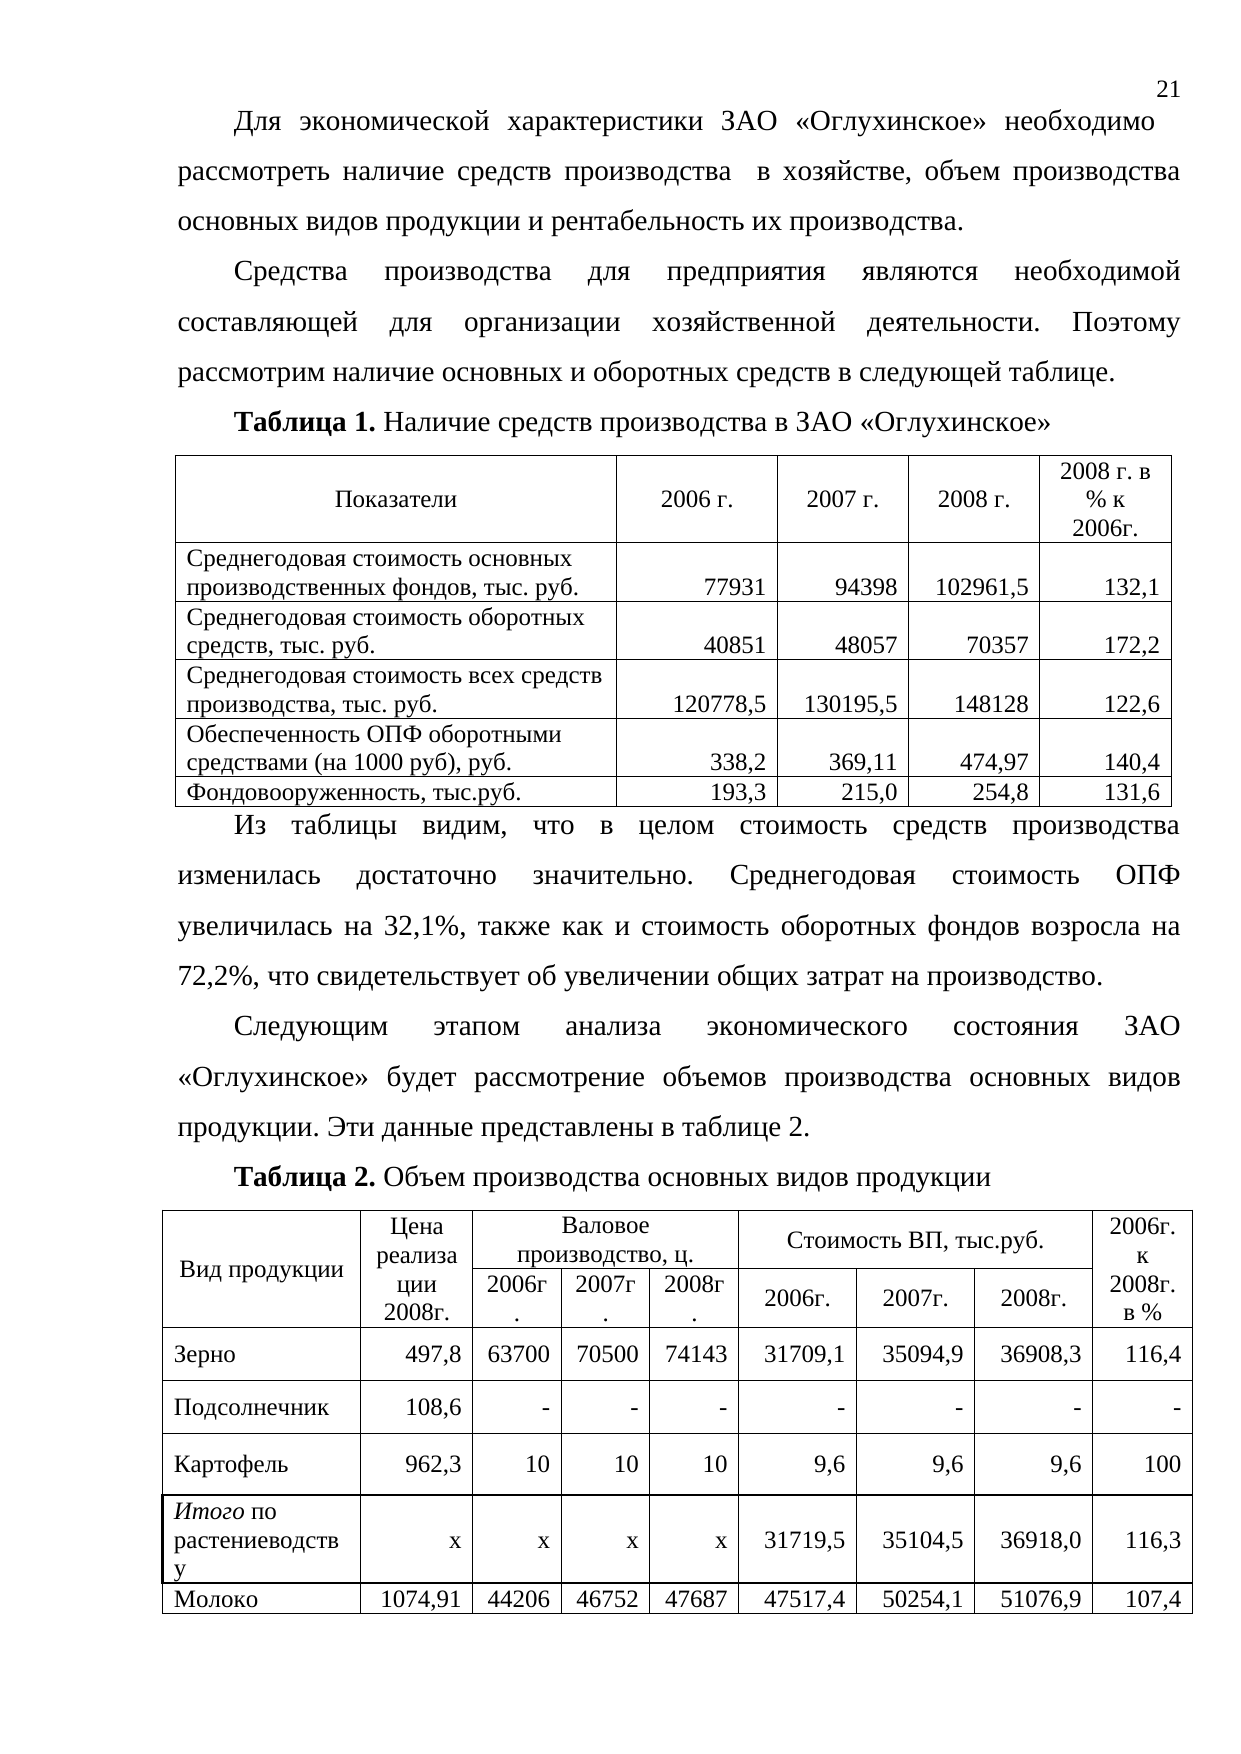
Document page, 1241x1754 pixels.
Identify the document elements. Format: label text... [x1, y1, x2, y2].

table_cell 50254,1 [857, 1584, 974, 1613]
table_cell 116,3 [1093, 1496, 1192, 1582]
table_cell Итого по растениеводству [164, 1496, 360, 1582]
table_header . [778, 456, 908, 542]
table_cell 2007г. [562, 1269, 649, 1327]
table_cell 51076,9 [975, 1584, 1092, 1613]
table_cell 46752 [562, 1584, 649, 1613]
table_cell Молоко [163, 1584, 360, 1613]
table_cell 116,4 [1093, 1328, 1192, 1380]
text Таблица 2. Объем производства основных видов продукции [177, 1159, 1181, 1193]
table_cell 63700 [473, 1328, 561, 1380]
table_cell 2008г. [975, 1269, 1092, 1327]
table_cell х [650, 1496, 738, 1582]
table_cell 132,1 [1040, 543, 1171, 601]
table_cell 254,8 [909, 777, 1039, 806]
table_cell 2007г. [857, 1269, 974, 1327]
table_cell Среднегодовая стоимость всех средств производства, тыс. руб. [176, 660, 616, 718]
table_cell 35104,5 [857, 1496, 974, 1582]
table_cell 35094,9 [857, 1328, 974, 1380]
text Для экономической характеристики ЗАО «Оглухинское» необходимо рассмотреть наличие средств производства в хозяйстве, объем производства основных видов продукции и рентабельность их производства. [177, 103, 1181, 237]
table_cell - [975, 1381, 1092, 1433]
table_cell 77931 [617, 543, 777, 601]
table_cell 36908,3 [975, 1328, 1092, 1380]
table_cell 44206 [473, 1584, 561, 1613]
table_header Вид продукции [163, 1211, 360, 1327]
table_header . в % к 2006г. [1040, 456, 1171, 542]
text Средства производства для предприятия являются необходимой составляющей для организации хозяйственной деятельности. Поэтому рассмотрим наличие основных и оборотных средств в следующей таблице. [177, 253, 1181, 388]
table_cell 70357 [909, 602, 1039, 659]
table_cell 193,3 [617, 777, 777, 806]
table_cell - [1093, 1381, 1192, 1433]
table_cell 36918,0 [975, 1496, 1092, 1582]
table_cell 31709,1 [739, 1328, 856, 1380]
table_cell 962,3 [361, 1434, 472, 1494]
table_cell 10 [650, 1434, 738, 1494]
table_header 2006г. к 2008г. в % [1093, 1211, 1192, 1327]
table_cell 2006г. [473, 1269, 561, 1327]
table_cell 94398 [778, 543, 908, 601]
table_cell 48057 [778, 602, 908, 659]
table_cell Зерно [163, 1328, 360, 1380]
table_cell 2008г. [650, 1269, 738, 1327]
table_cell - [857, 1381, 974, 1433]
table_cell 102961,5 [909, 543, 1039, 601]
table_cell 10 [473, 1434, 561, 1494]
table_cell 74143 [650, 1328, 738, 1380]
table_cell 1074,91 [361, 1584, 472, 1613]
table_cell 215,0 [778, 777, 908, 806]
table_cell 474,97 [909, 719, 1039, 776]
table_header . [617, 456, 777, 542]
table_cell 47517,4 [739, 1584, 856, 1613]
text Из таблицы видим, что в целом стоимость средств производства изменилась достаточно значительно. Среднегодовая стоимость ОПФ увеличилась на 32,1%, также как и стоимость оборотных фондов возросла на 72,2%, что свидетельствует об увеличении общих затрат на производство. [177, 807, 1181, 992]
table_cell - [473, 1381, 561, 1433]
table_cell 70500 [562, 1328, 649, 1380]
table_cell Среднегодовая стоимость основных производственных фондов, тыс. руб. [176, 543, 616, 601]
table_cell 172,2 [1040, 602, 1171, 659]
table_cell 108,6 [361, 1381, 472, 1433]
table_cell 148128 [909, 660, 1039, 718]
table_cell 9,6 [857, 1434, 974, 1494]
table_cell 2006г. [739, 1269, 856, 1327]
table_cell х [562, 1496, 649, 1582]
table_cell 100 [1093, 1434, 1192, 1494]
table_cell 497,8 [361, 1328, 472, 1380]
table_cell х [361, 1496, 472, 1582]
table_cell 120778,5 [617, 660, 777, 718]
table_header Цена реализации 2008г. [361, 1211, 472, 1327]
table_header . [909, 456, 1039, 542]
table_cell 122,6 [1040, 660, 1171, 718]
table_header Стоимость ВП, тыс.руб. [739, 1211, 1092, 1268]
table_cell 140,4 [1040, 719, 1171, 776]
text Следующим этапом анализа экономического состояния ЗАО «Оглухинское» будет рассмотрение объемов производства основных видов продукции. Эти данные представлены в таблице 2. [177, 1008, 1181, 1142]
table_cell Обеспеченность ОПФ оборотными средствами (на 1000 руб), руб. [176, 719, 616, 776]
table_cell 369,11 [778, 719, 908, 776]
table_cell - [562, 1381, 649, 1433]
table_cell 9,6 [739, 1434, 856, 1494]
table_cell 31719,5 [739, 1496, 856, 1582]
table_header Показатели [176, 456, 616, 542]
table_cell х [473, 1496, 561, 1582]
table_cell 107,4 [1093, 1584, 1192, 1613]
table_cell - [739, 1381, 856, 1433]
text Таблица 1. Наличие средств производства в ЗАО «Оглухинское» [177, 404, 1181, 438]
table_cell 131,6 [1040, 777, 1171, 806]
table_cell 9,6 [975, 1434, 1092, 1494]
table_cell Картофель [163, 1434, 360, 1494]
table_header Валовое производство, ц. [473, 1211, 738, 1268]
table_cell 40851 [617, 602, 777, 659]
table_cell 338,2 [617, 719, 777, 776]
table_cell Подсолнечник [163, 1381, 360, 1433]
table_cell Фондовооруженность, тыс.руб. [176, 777, 616, 806]
table_cell 47687 [650, 1584, 738, 1613]
table_cell 10 [562, 1434, 649, 1494]
table_cell Среднегодовая стоимость оборотных средств, тыс. руб. [176, 602, 616, 659]
table_cell 130195,5 [778, 660, 908, 718]
table_cell - [650, 1381, 738, 1433]
